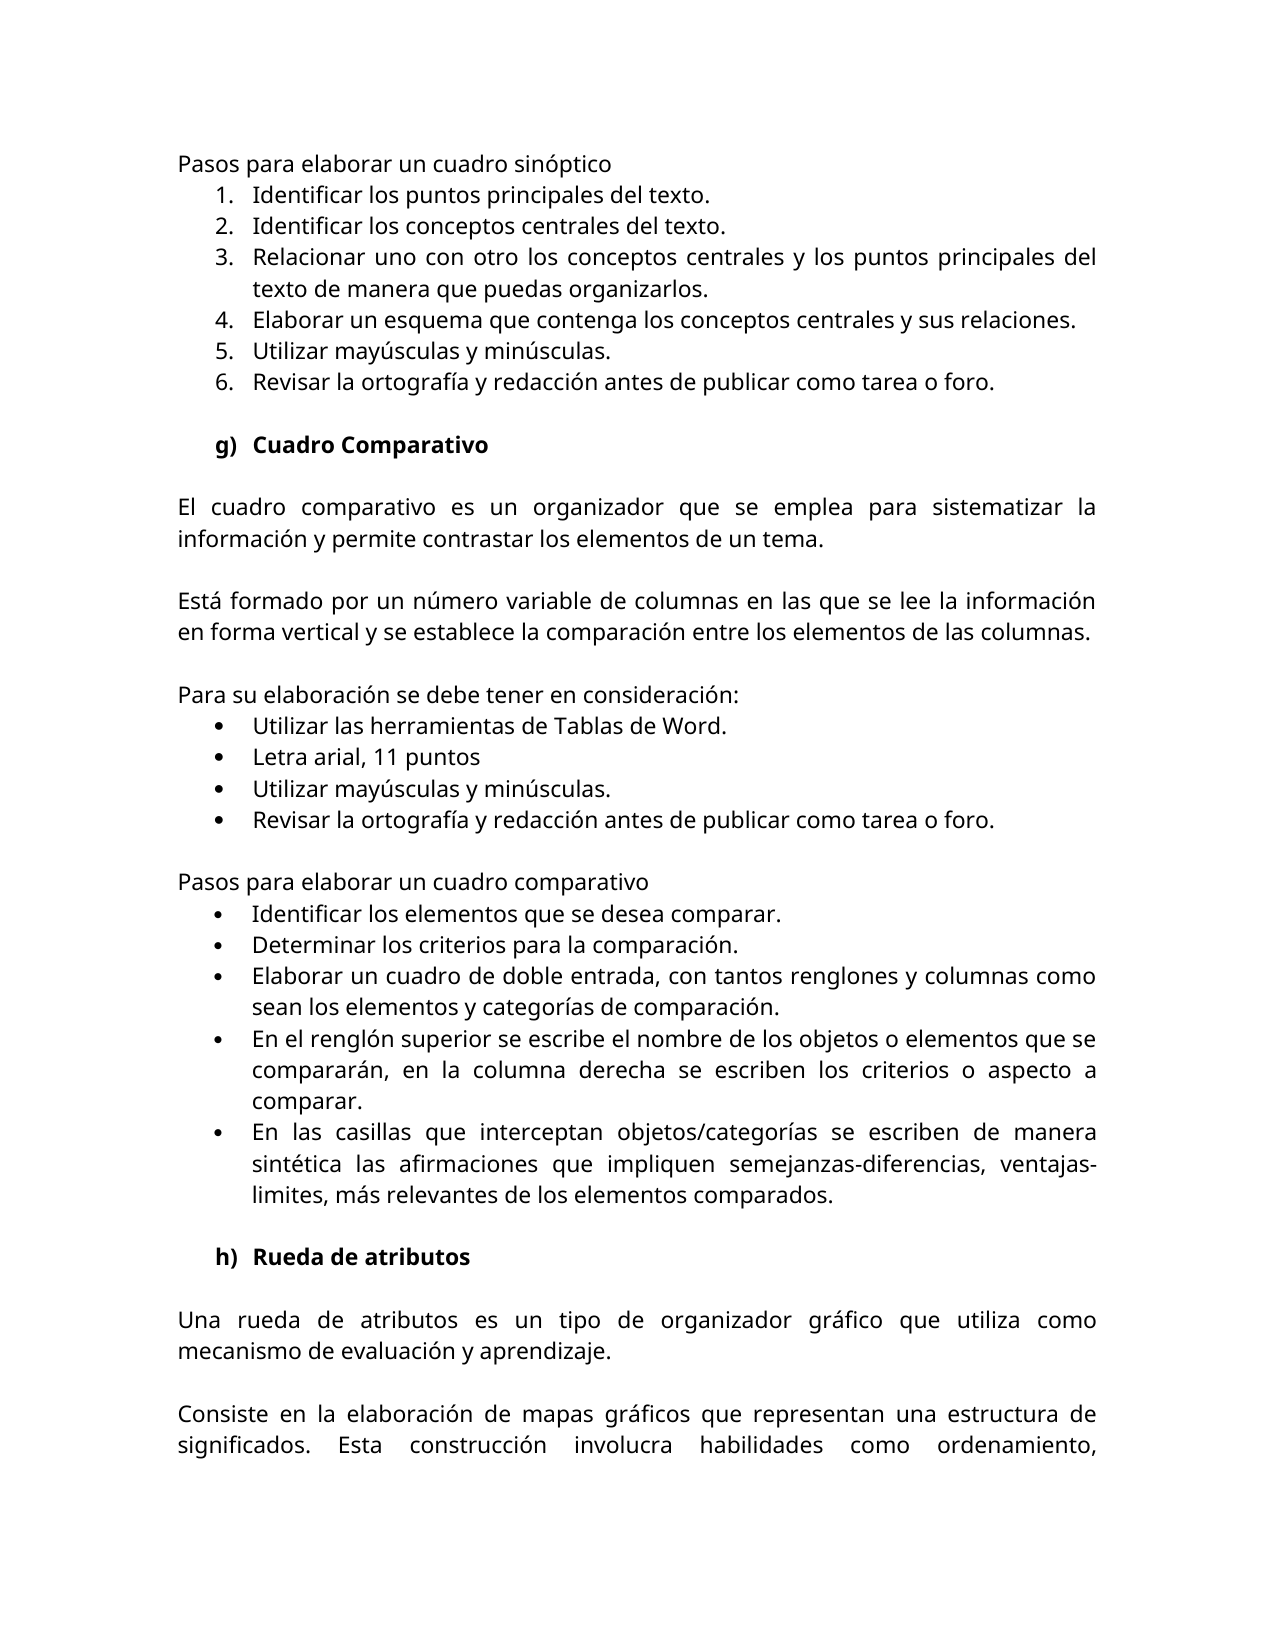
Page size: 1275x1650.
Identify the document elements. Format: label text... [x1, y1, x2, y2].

list En el renglón superior se escribe el nombre de los objetos o elementos que se compararán, en la columna derecha se escriben los criterios o aspecto a comparar. [214, 1023, 1098, 1116]
list Letra arial, 11 puntos [215, 741, 1098, 773]
list En las casillas que interceptan objetos/categorías se escriben de manera sintética las afirmaciones que impliquen semejanzas-diferencias, ventajas-limites, más relevantes de los elementos comparados. [214, 1116, 1098, 1210]
list Identificar los conceptos centrales del texto. [215, 210, 1098, 241]
list Elaborar un esquema que contenga los conceptos centrales y sus relaciones. [215, 304, 1098, 335]
list Elaborar un cuadro de doble entrada, con tantos renglones y columnas como sean los elementos y categorías de comparación. [214, 960, 1098, 1023]
list Relacionar uno con otro los conceptos centrales y los puntos principales del texto de manera que puedas organizarlos. [215, 241, 1098, 304]
list Determinar los criterios para la comparación. [214, 929, 1098, 960]
text Para su elaboración se debe tener en consideración: [177, 679, 1098, 710]
list Identificar los elementos que se desea comparar. [214, 898, 1098, 929]
text El cuadro comparativo es un organizador que se emplea para sistematizar la información y permite contrastar los elementos de un tema. [177, 491, 1098, 554]
list Cuadro Comparativo [215, 429, 1098, 460]
list Revisar la ortografía y redacción antes de publicar como tarea o foro. [215, 366, 1098, 398]
list Utilizar mayúsculas y minúsculas. [215, 335, 1098, 366]
text Pasos para elaborar un cuadro comparativo [177, 866, 1098, 898]
list Identificar los puntos principales del texto. [215, 179, 1098, 210]
list Revisar la ortografía y redacción antes de publicar como tarea o foro. [215, 804, 1098, 835]
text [177, 1398, 1098, 1460]
text Una rueda de atributos es un tipo de organizador gráfico que utiliza como mecanismo de evaluación y aprendizaje. [177, 1304, 1098, 1366]
list Rueda de atributos [215, 1241, 1098, 1273]
list Utilizar mayúsculas y minúsculas. [215, 773, 1098, 804]
text Pasos para elaborar un cuadro sinóptico [177, 148, 1098, 179]
list Utilizar las herramientas de Tablas de Word. [215, 710, 1098, 741]
text Está formado por un número variable de columnas en las que se lee la información en forma vertical y se establece la comparación entre los elementos de las columnas. [177, 585, 1098, 648]
